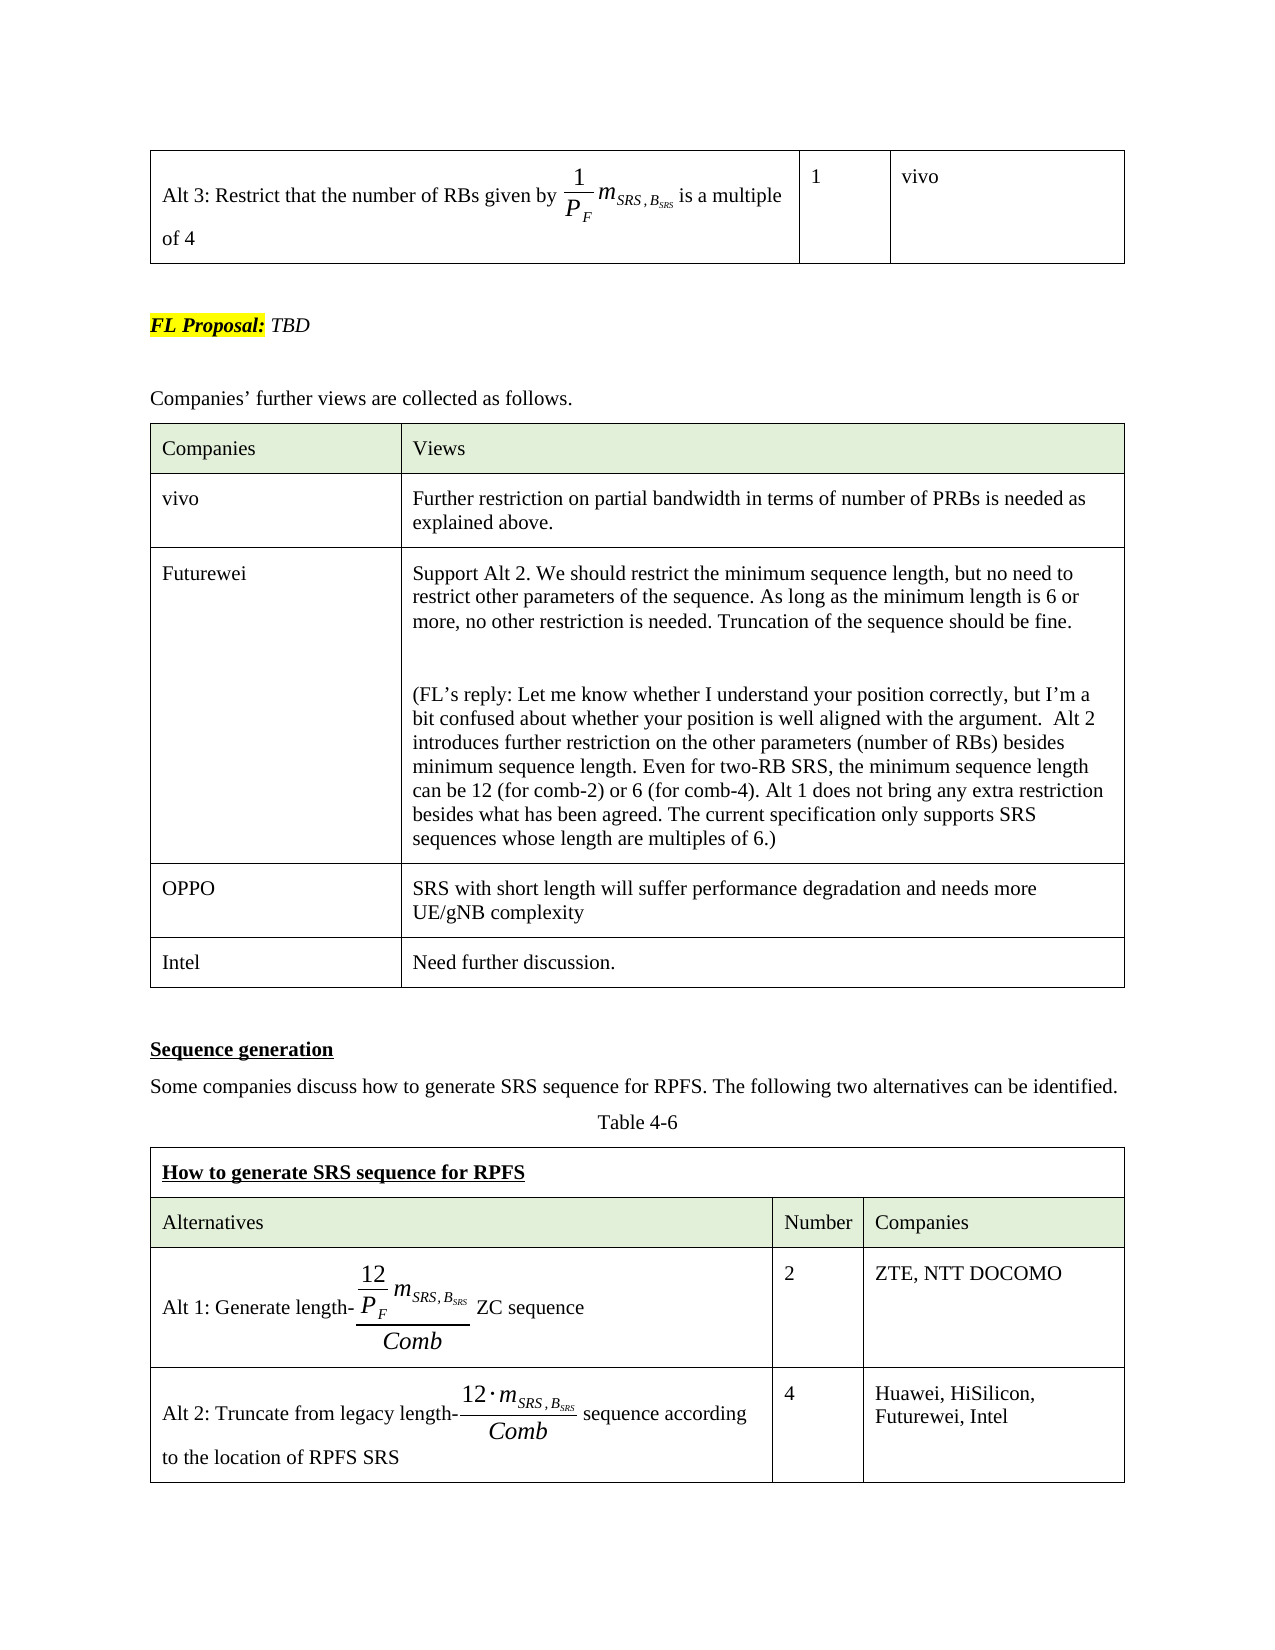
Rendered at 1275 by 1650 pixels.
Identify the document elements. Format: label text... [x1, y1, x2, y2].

text Companies’ further views are collected as follows. [150, 386, 1125, 410]
table_cell OPPO [151, 864, 401, 937]
text Some companies discuss how to generate SRS sequence for RPFS. The following two alternatives can be identified. [150, 1073, 1125, 1098]
table_cell Number [773, 1198, 863, 1247]
table_cell vivo [891, 151, 1124, 263]
text Table 4-6 [150, 1110, 1125, 1134]
table_cell Alternatives [151, 1198, 772, 1247]
table_cell SRS with short length will suffer performance degradation and needs more UE/gNB complexity [402, 864, 1124, 937]
table_cell Support Alt 2. We should restrict the minimum sequence length, but no need to restrict other parameters of the sequence. As long as the minimum length is 6 or more, no other restriction is needed. Truncation of the sequence should be fine. (FL’s reply: Let me know whether I understand your position correctly, but I’m a bit confused about whether your position is well aligned with the argument. Alt 2 introduces further restriction on the other parameters (number of RBs) besides minimum sequence length. Even for two-RB SRS, the minimum sequence length can be 12 (for comb-2) or 6 (for comb-4). Alt 1 does not bring any extra restriction besides what has been agreed. The current specification only supports SRS sequences whose length are multiples of 6.) [402, 548, 1124, 863]
table_header How to generate SRS sequence for RPFS [151, 1148, 1124, 1197]
table_cell 2 [773, 1248, 863, 1367]
table_header Companies [151, 424, 401, 473]
text FL Proposal: TBD [265, 313, 1125, 337]
table_cell 4 [773, 1368, 863, 1482]
table_cell vivo [151, 474, 401, 547]
table_cell 1 [800, 151, 890, 263]
table_cell Further restriction on partial bandwidth in terms of number of PRBs is needed as explained above. [402, 474, 1124, 547]
table_cell ZTE, NTT DOCOMO [864, 1248, 1124, 1367]
table_cell Intel [151, 938, 401, 987]
table_cell Futurewei [151, 548, 401, 863]
table_header Views [402, 424, 1124, 473]
table_cell Alt 2: Truncate from legacy length- sequence according to the location of RPFS SRS [151, 1368, 772, 1482]
table_cell Huawei, HiSilicon, Futurewei, Intel [864, 1368, 1124, 1482]
table_cell Companies [864, 1198, 1124, 1247]
table_cell Need further discussion. [402, 938, 1124, 987]
table_cell Alt 3: Restrict that the number of RBs given by is a multiple of 4 [151, 151, 799, 263]
table_cell Alt 1: Generate length- ZC sequence [151, 1248, 772, 1367]
text Sequence generation [150, 1037, 1125, 1061]
